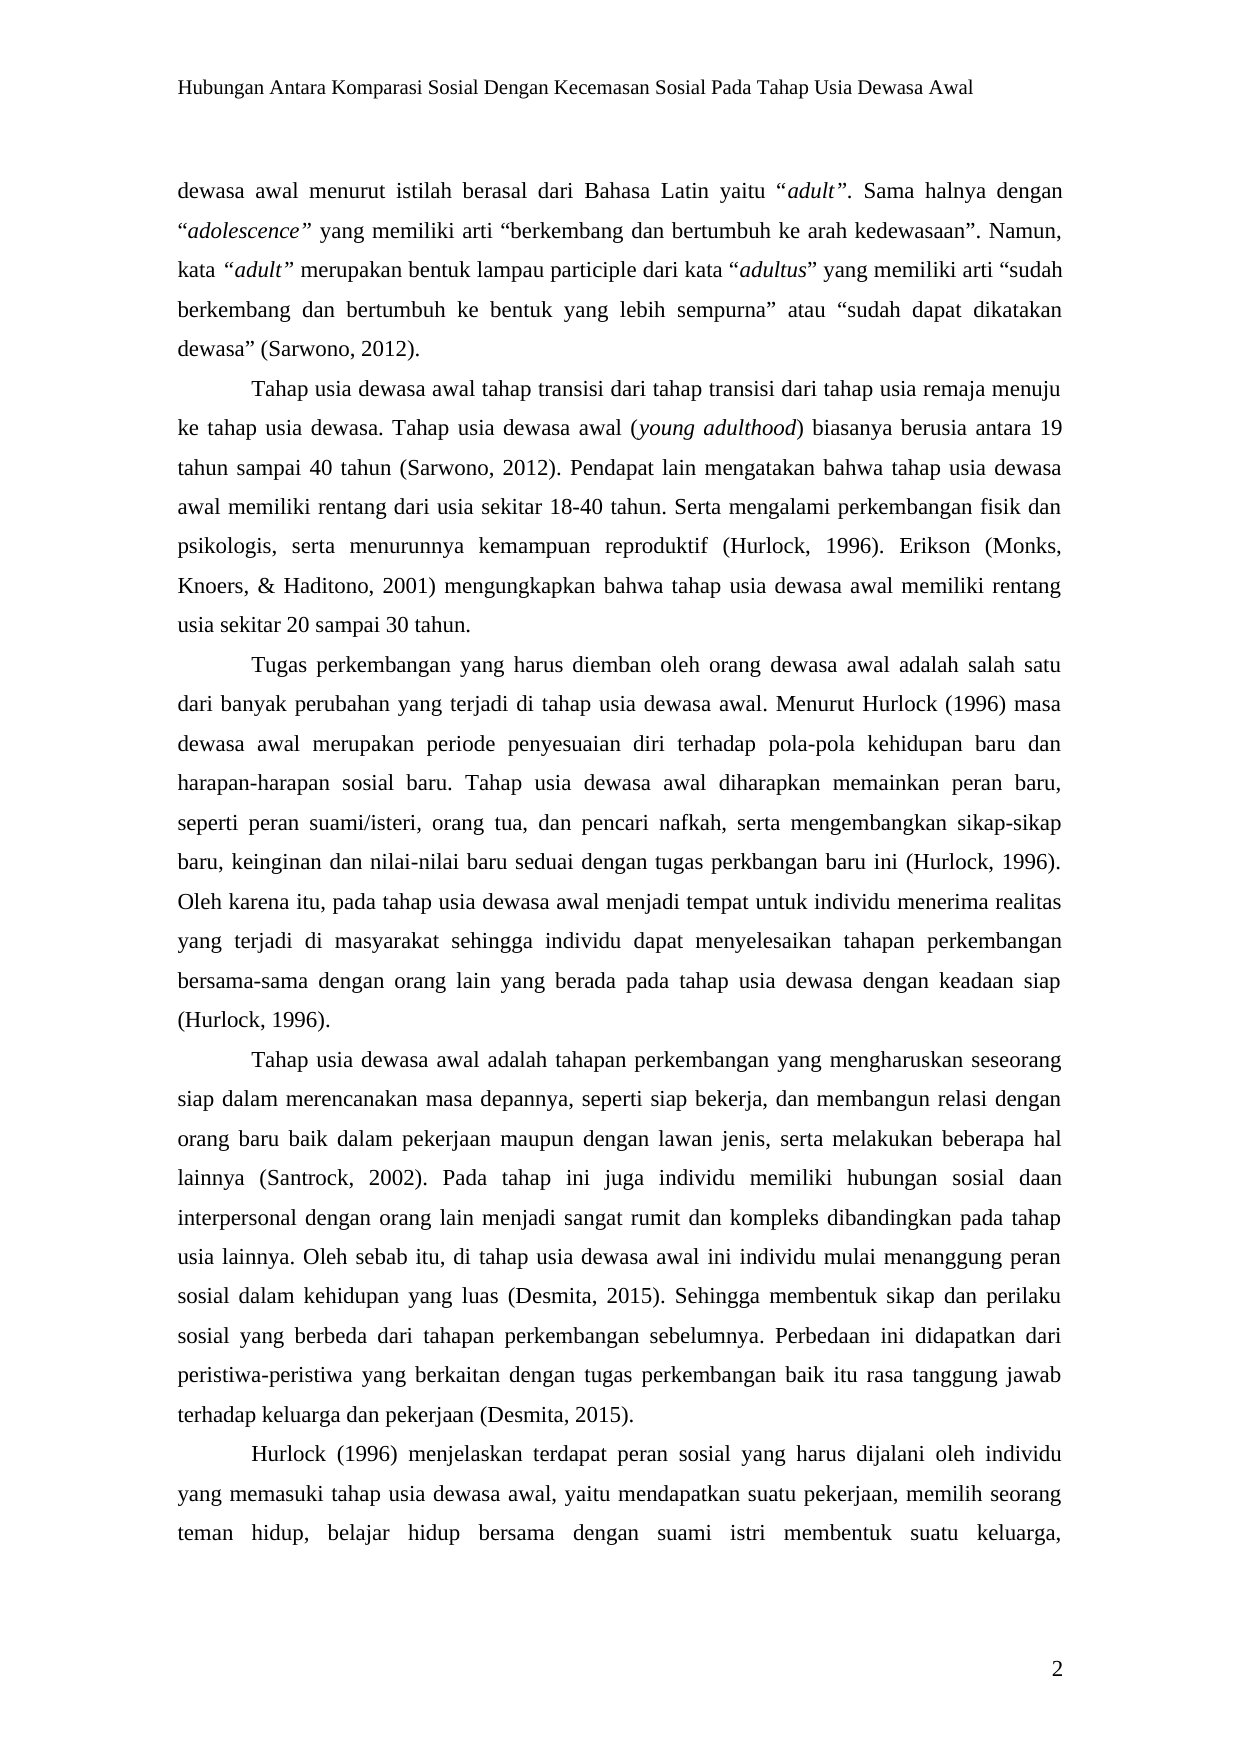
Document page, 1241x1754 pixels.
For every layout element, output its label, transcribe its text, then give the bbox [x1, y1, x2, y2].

text Tugas perkembangan yang harus diemban oleh orang dewasa awal adalah salah satu dari banyak perubahan yang terjadi di tahap usia dewasa awal. Menurut Hurlock (1996) masa dewasa awal merupakan periode penyesuaian diri terhadap pola-pola kehidupan baru dan harapan-harapan sosial baru. Tahap usia dewasa awal diharapkan memainkan peran baru, seperti peran suami/isteri, orang tua, dan pencari nafkah, serta mengembangkan sikap-sikap baru, keinginan dan nilai-nilai baru seduai dengan tugas perkbangan baru ini (Hurlock, 1996). Oleh karena itu, pada tahap usia dewasa awal menjadi tempat untuk individu menerima realitas yang terjadi di masyarakat sehingga individu dapat menyelesaikan tahapan perkembangan bersama-sama dengan orang lain yang berada pada tahap usia dewasa dengan keadaan siap (Hurlock, 1996). [177, 651, 1063, 1033]
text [177, 1441, 1063, 1546]
text Tahap usia dewasa awal tahap transisi dari tahap transisi dari tahap usia remaja menuju ke tahap usia dewasa. Tahap usia dewasa awal (young adulthood) biasanya berusia antara 19 tahun sampai 40 tahun (Sarwono, 2012). Pendapat lain mengatakan bahwa tahap usia dewasa awal memiliki rentang dari usia sekitar 18-40 tahun. Serta mengalami perkembangan fisik dan psikologis, serta menurunnya kemampuan reproduktif (Hurlock, 1996). Erikson (Monks, Knoers, & Haditono, 2001) mengungkapkan bahwa tahap usia dewasa awal memiliki rentang usia sekitar 20 sampai 30 tahun. [177, 374, 1063, 638]
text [177, 177, 1063, 361]
text Tahap usia dewasa awal adalah tahapan perkembangan yang mengharuskan seseorang siap dalam merencanakan masa depannya, seperti siap bekerja, dan membangun relasi dengan orang baru baik dalam pekerjaan maupun dengan lawan jenis, serta melakukan beberapa hal lainnya (Santrock, 2002). Pada tahap ini juga individu memiliki hubungan sosial daan interpersonal dengan orang lain menjadi sangat rumit dan kompleks dibandingkan pada tahap usia lainnya. Oleh sebab itu, di tahap usia dewasa awal ini individu mulai menanggung peran sosial dalam kehidupan yang luas (Desmita, 2015). Sehingga membentuk sikap dan perilaku sosial yang berbeda dari tahapan perkembangan sebelumnya. Perbedaan ini didapatkan dari peristiwa-peristiwa yang berkaitan dengan tugas perkembangan baik itu rasa tanggung jawab terhadap keluarga dan pekerjaan (Desmita, 2015). [177, 1046, 1063, 1427]
